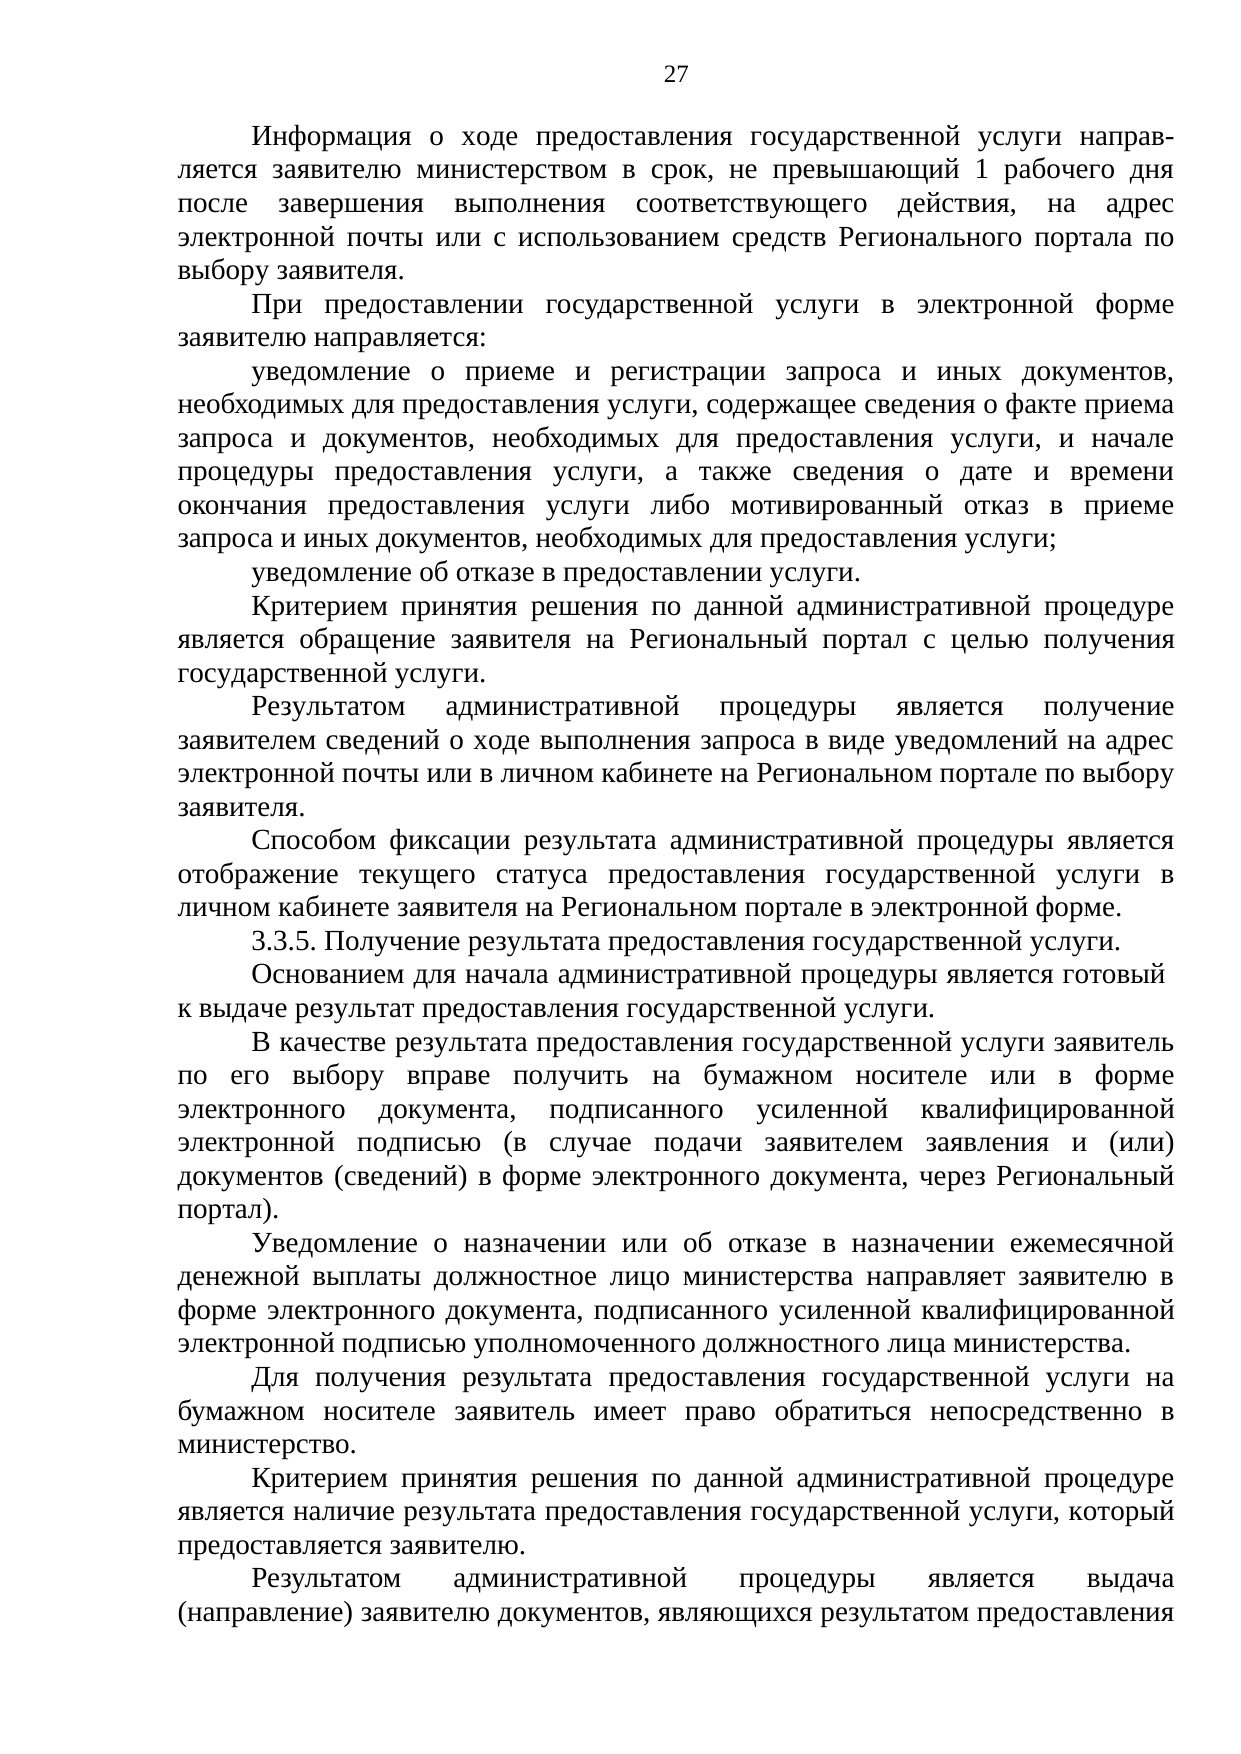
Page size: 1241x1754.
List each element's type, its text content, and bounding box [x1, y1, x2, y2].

text Критерием принятия решения по данной административной процедуре является обращение заявителя на Региональный портал с целью получения государственной услуги. [177, 588, 1175, 688]
text Уведомление о назначении или об отказе в назначении ежемесячной денежной выплаты должностное лицо министерства направляет заявителю в форме электронного документа, подписанного усиленной квалифицированной электронной подписью уполномоченного должностного лица министерства. [177, 1225, 1175, 1359]
text уведомление об отказе в предоставлении услуги. [177, 554, 1175, 588]
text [177, 1560, 1175, 1627]
text уведомление о приеме и регистрации запроса и иных документов, необходимых для предоставления услуги, содержащее сведения о факте приема запроса и документов, необходимых для предоставления услуги, и начале процедуры предоставления услуги, а также сведения о дате и времени окончания предоставления услуги либо мотивированный отказ в приеме запроса и иных документов, необходимых для предоставления услуги; [177, 353, 1175, 554]
text Для получения результата предоставления государственной услуги на бумажном носителе заявитель имеет право обратиться непосредственно в министерство. [177, 1359, 1175, 1460]
text Способом фиксации результата административной процедуры является отображение текущего статуса предоставления государственной услуги в личном кабинете заявителя на Региональном портале в электронной форме. [177, 822, 1175, 923]
text В качестве результата предоставления государственной услуги заявитель по его выбору вправе получить на бумажном носителе или в форме электронного документа, подписанного усиленной квалифицированной электронной подписью (в случае подачи заявителем заявления и (или) документов (сведений) в форме электронного документа, через Региональный портал). [177, 1024, 1175, 1225]
text Информация о ходе предоставления государственной услуги направ-ляется заявителю министерством в срок, не превышающий 1 рабочего дня после завершения выполнения соответствующего действия, на адрес электронной почты или с использованием средств Регионального портала по выбору заявителя. [177, 118, 1175, 286]
text Результатом административной процедуры является получение заявителем сведений о ходе выполнения запроса в виде уведомлений на адрес электронной почты или в личном кабинете на Региональном портале по выбору заявителя. [177, 688, 1175, 822]
text Основанием для начала административной процедуры является готовый к выдаче результат предоставления государственной услуги. [177, 957, 1175, 1024]
text 3.3.5. Получение результата предоставления государственной услуги. [177, 923, 1175, 957]
text При предоставлении государственной услуги в электронной форме заявителю направляется: [177, 286, 1175, 353]
text Критерием принятия решения по данной административной процедуре является наличие результата предоставления государственной услуги, который предоставляется заявителю. [177, 1460, 1175, 1560]
